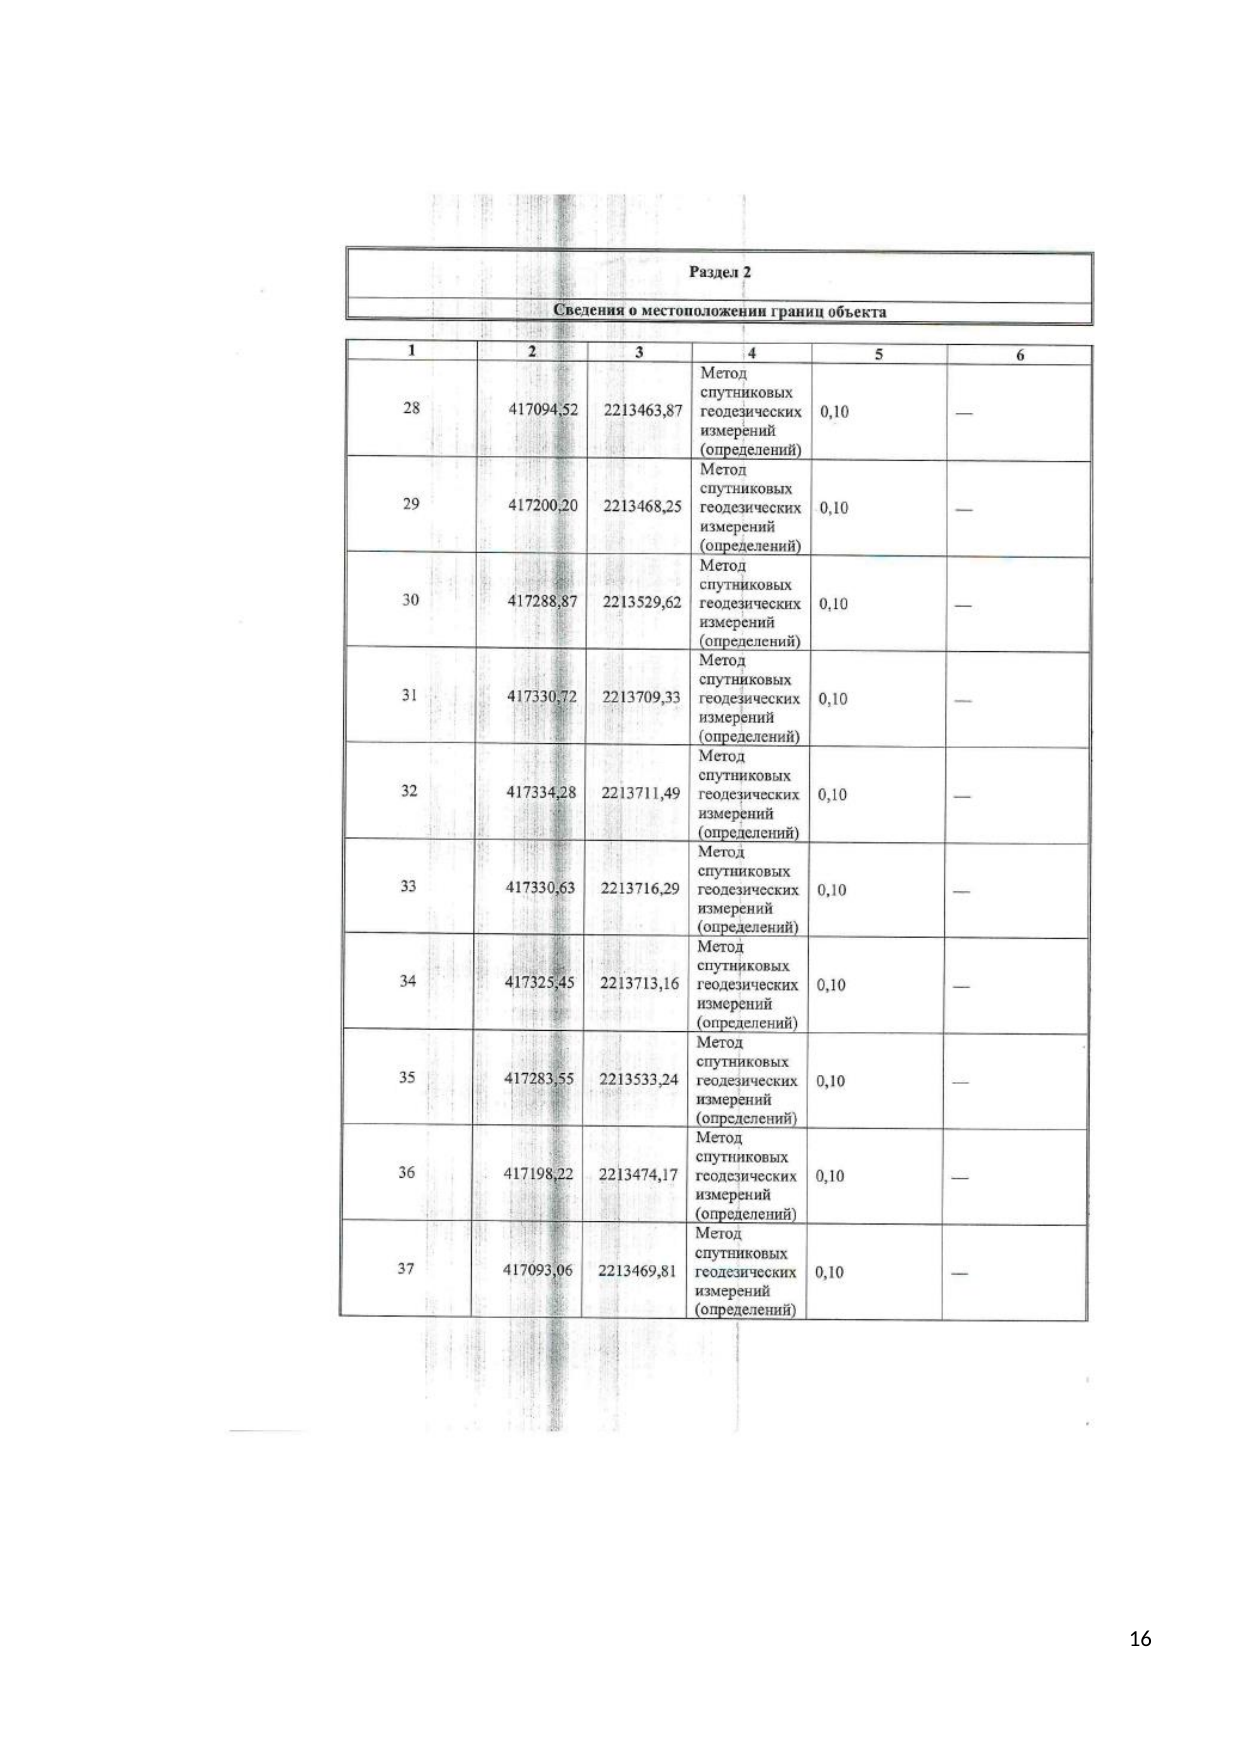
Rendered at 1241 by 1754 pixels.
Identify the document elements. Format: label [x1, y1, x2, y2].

picture [177, 185, 1152, 1447]
